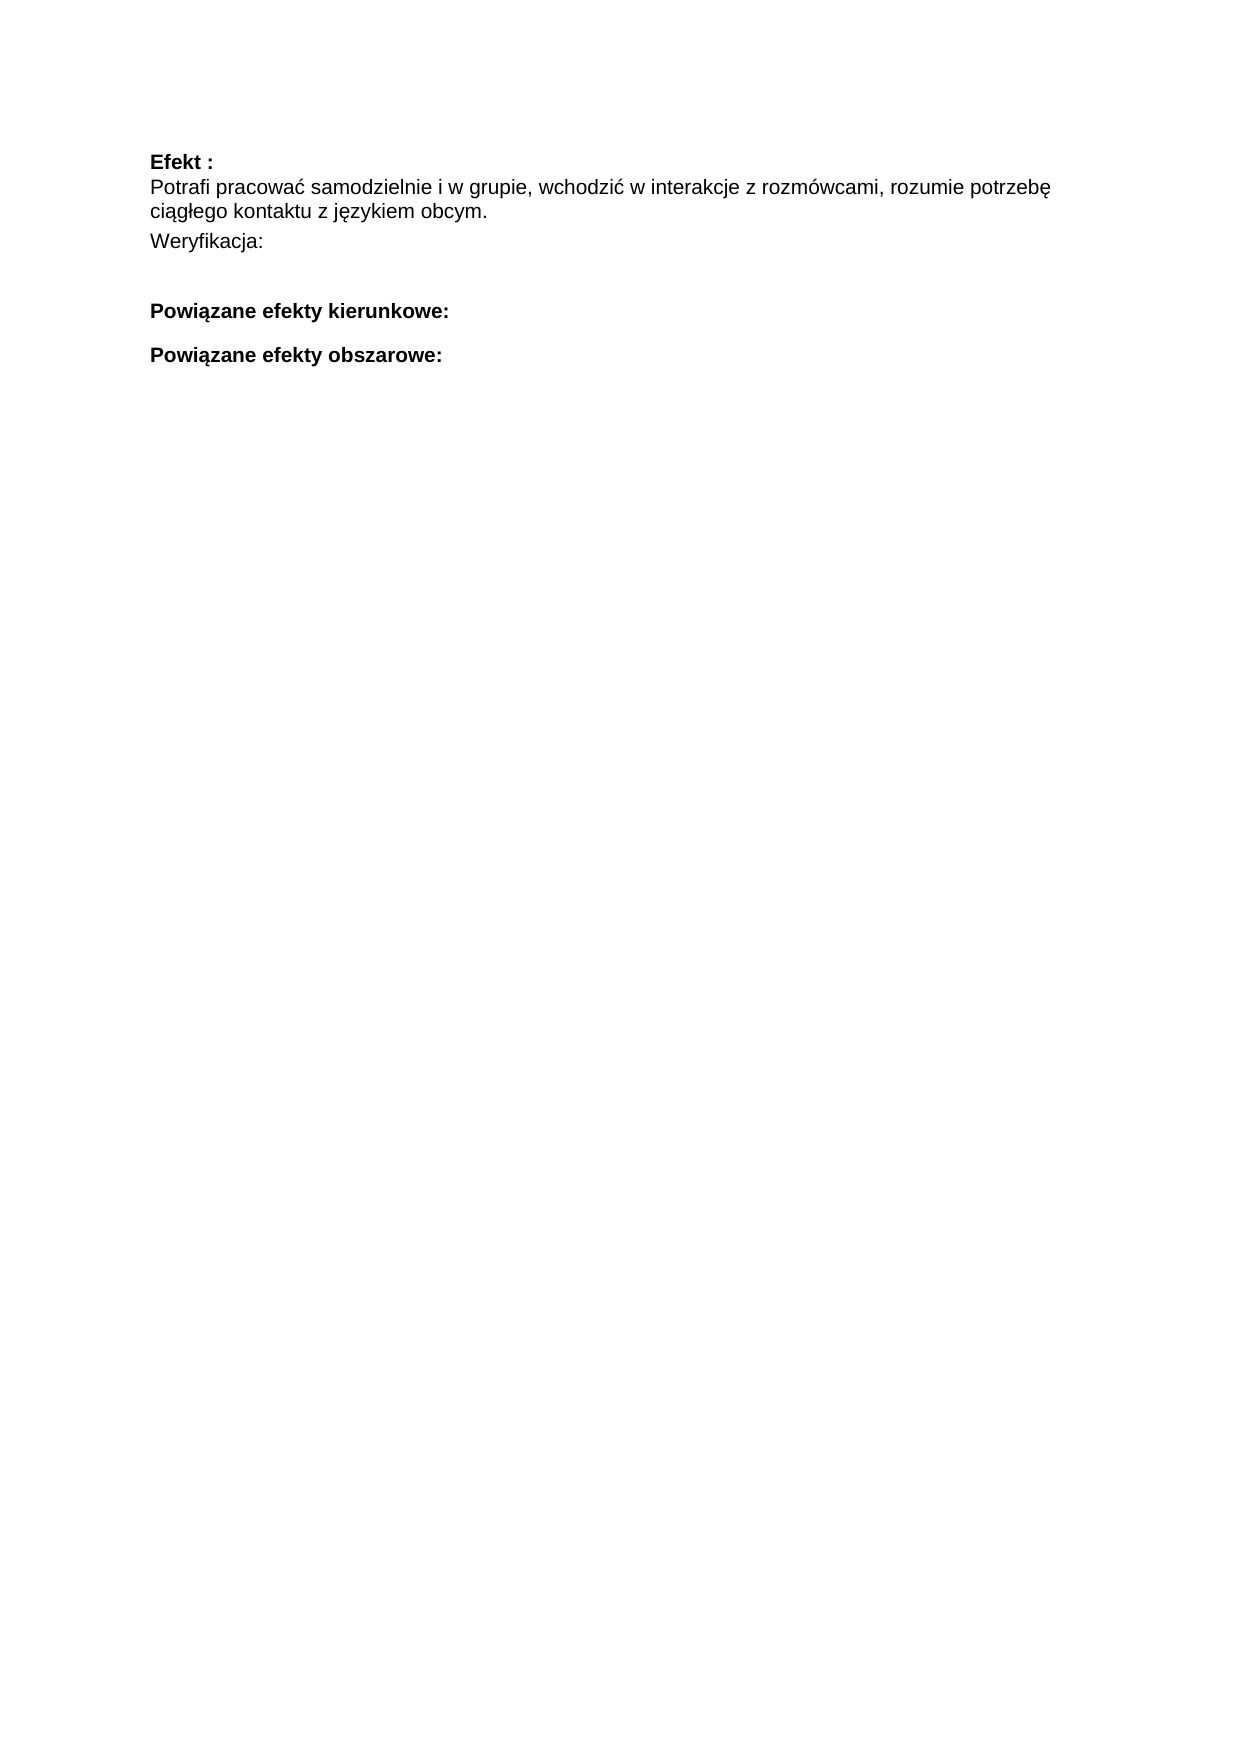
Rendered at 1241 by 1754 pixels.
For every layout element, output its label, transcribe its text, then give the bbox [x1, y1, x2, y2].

text Potrafi pracować samodzielnie i w grupie, wchodzić w interakcje z rozmówcami, rozumie potrzebę ciągłego kontaktu z językiem obcym. [150, 175, 1090, 223]
text Powiązane efekty obszarowe: [150, 343, 1090, 367]
text Powiązane efekty kierunkowe: [150, 299, 1090, 323]
text Weryfikacja: [150, 229, 1090, 253]
text Efekt : [150, 150, 1090, 174]
